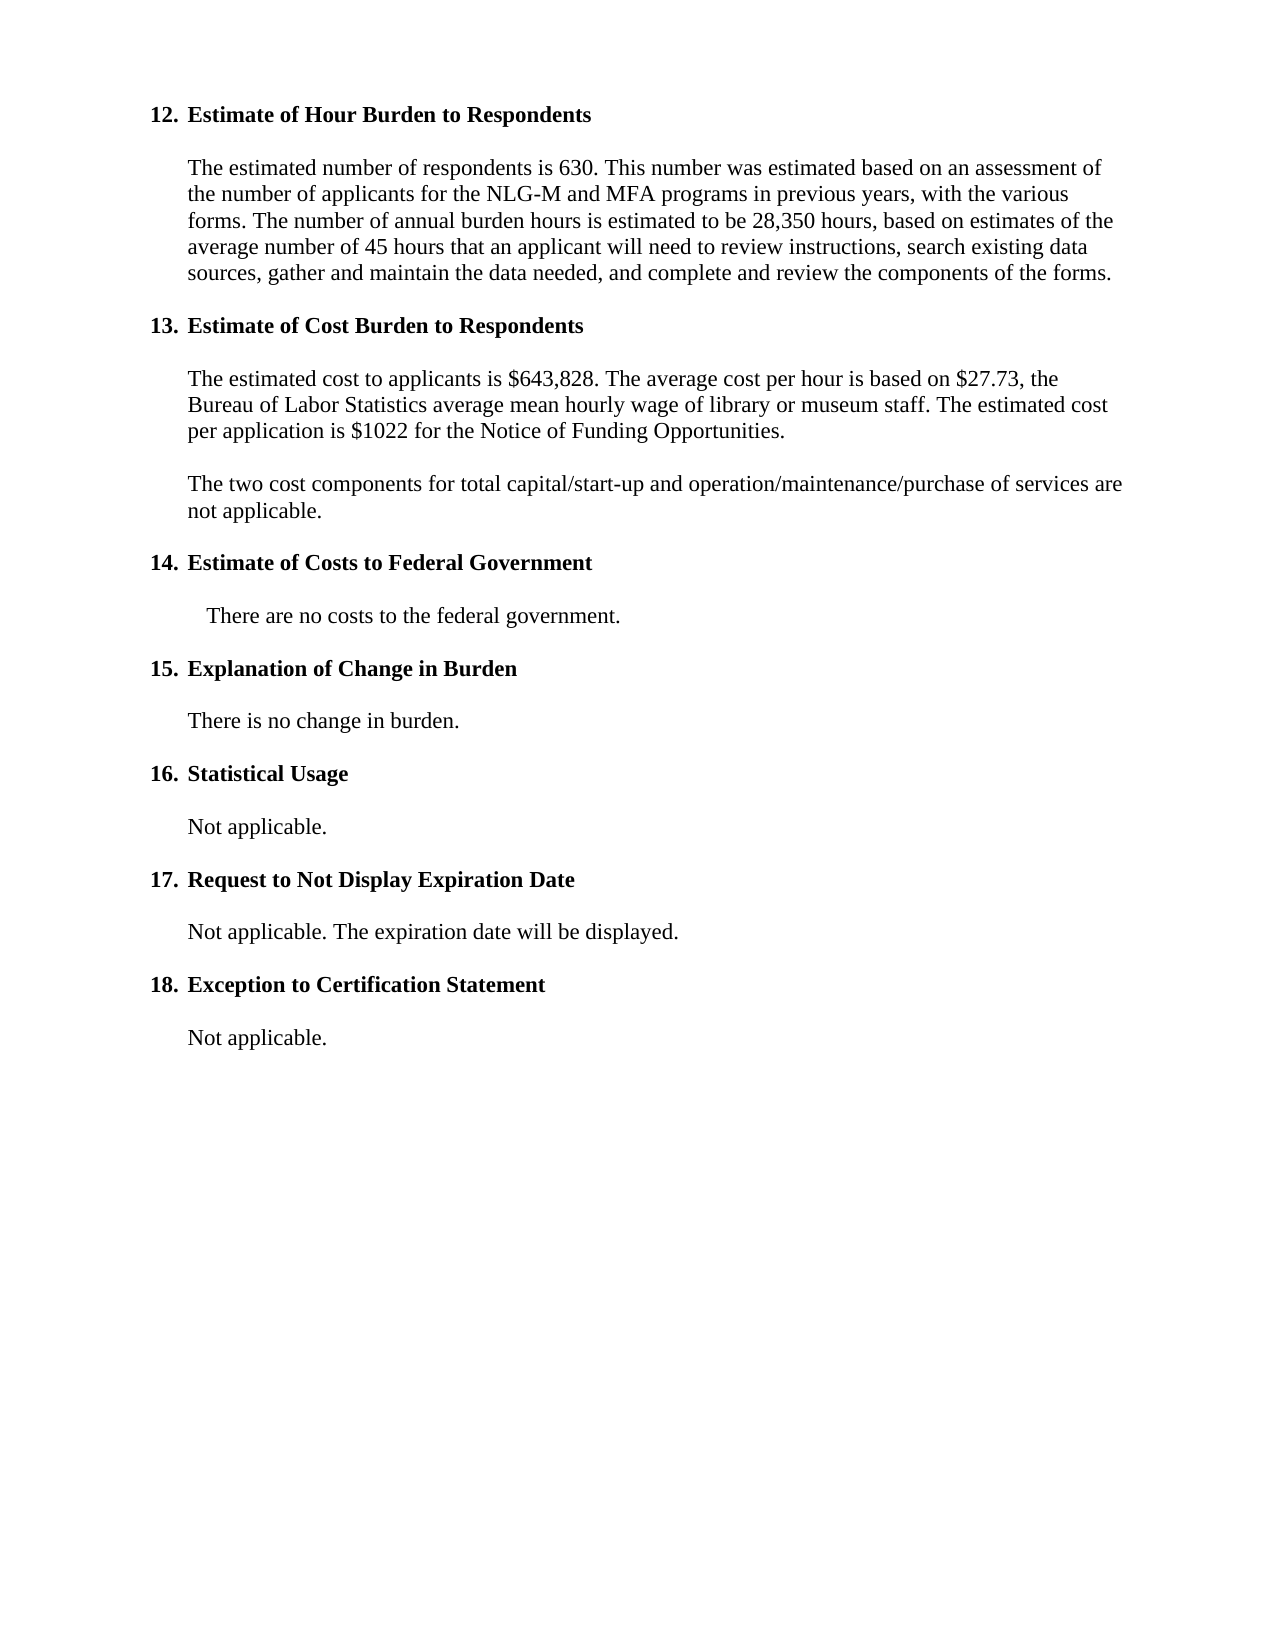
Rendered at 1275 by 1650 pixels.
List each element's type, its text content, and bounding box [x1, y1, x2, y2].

list Request to Not Display Expiration Date [150, 866, 1125, 892]
text Not applicable. The expiration date will be displayed. [187, 918, 1125, 945]
list Statistical Usage [150, 760, 1125, 787]
text The two cost components for total capital/start-up and operation/maintenance/purchase of services are not applicable. [187, 470, 1125, 523]
text The estimated number of respondents is 630. This number was estimated based on an assessment of the number of applicants for the NLG-M and MFA programs in previous years, with the various forms. The number of annual burden hours is estimated to be 28,350 hours, based on estimates of the average number of 45 hours that an applicant will need to review instructions, search existing data sources, gather and maintain the data needed, and complete and review the components of the forms. [187, 154, 1125, 286]
list Explanation of Change in Burden [150, 655, 1125, 681]
text There is no change in burden. [187, 707, 1125, 734]
text The estimated cost to applicants is $643,828. The average cost per hour is based on $27.73, the Bureau of Labor Statistics average mean hourly wage of library or museum staff. The estimated cost per application is $1022 for the Notice of Funding Opportunities. [187, 365, 1125, 444]
text Not applicable. [187, 1024, 1125, 1050]
text There are no costs to the federal government. [150, 602, 1125, 628]
list Estimate of Hour Burden to Respondents [150, 101, 1125, 128]
text Not applicable. [187, 813, 1125, 839]
list Estimate of Costs to Federal Government [150, 549, 1125, 576]
list Exception to Certification Statement [150, 971, 1125, 997]
list Estimate of Cost Burden to Respondents [150, 312, 1125, 338]
